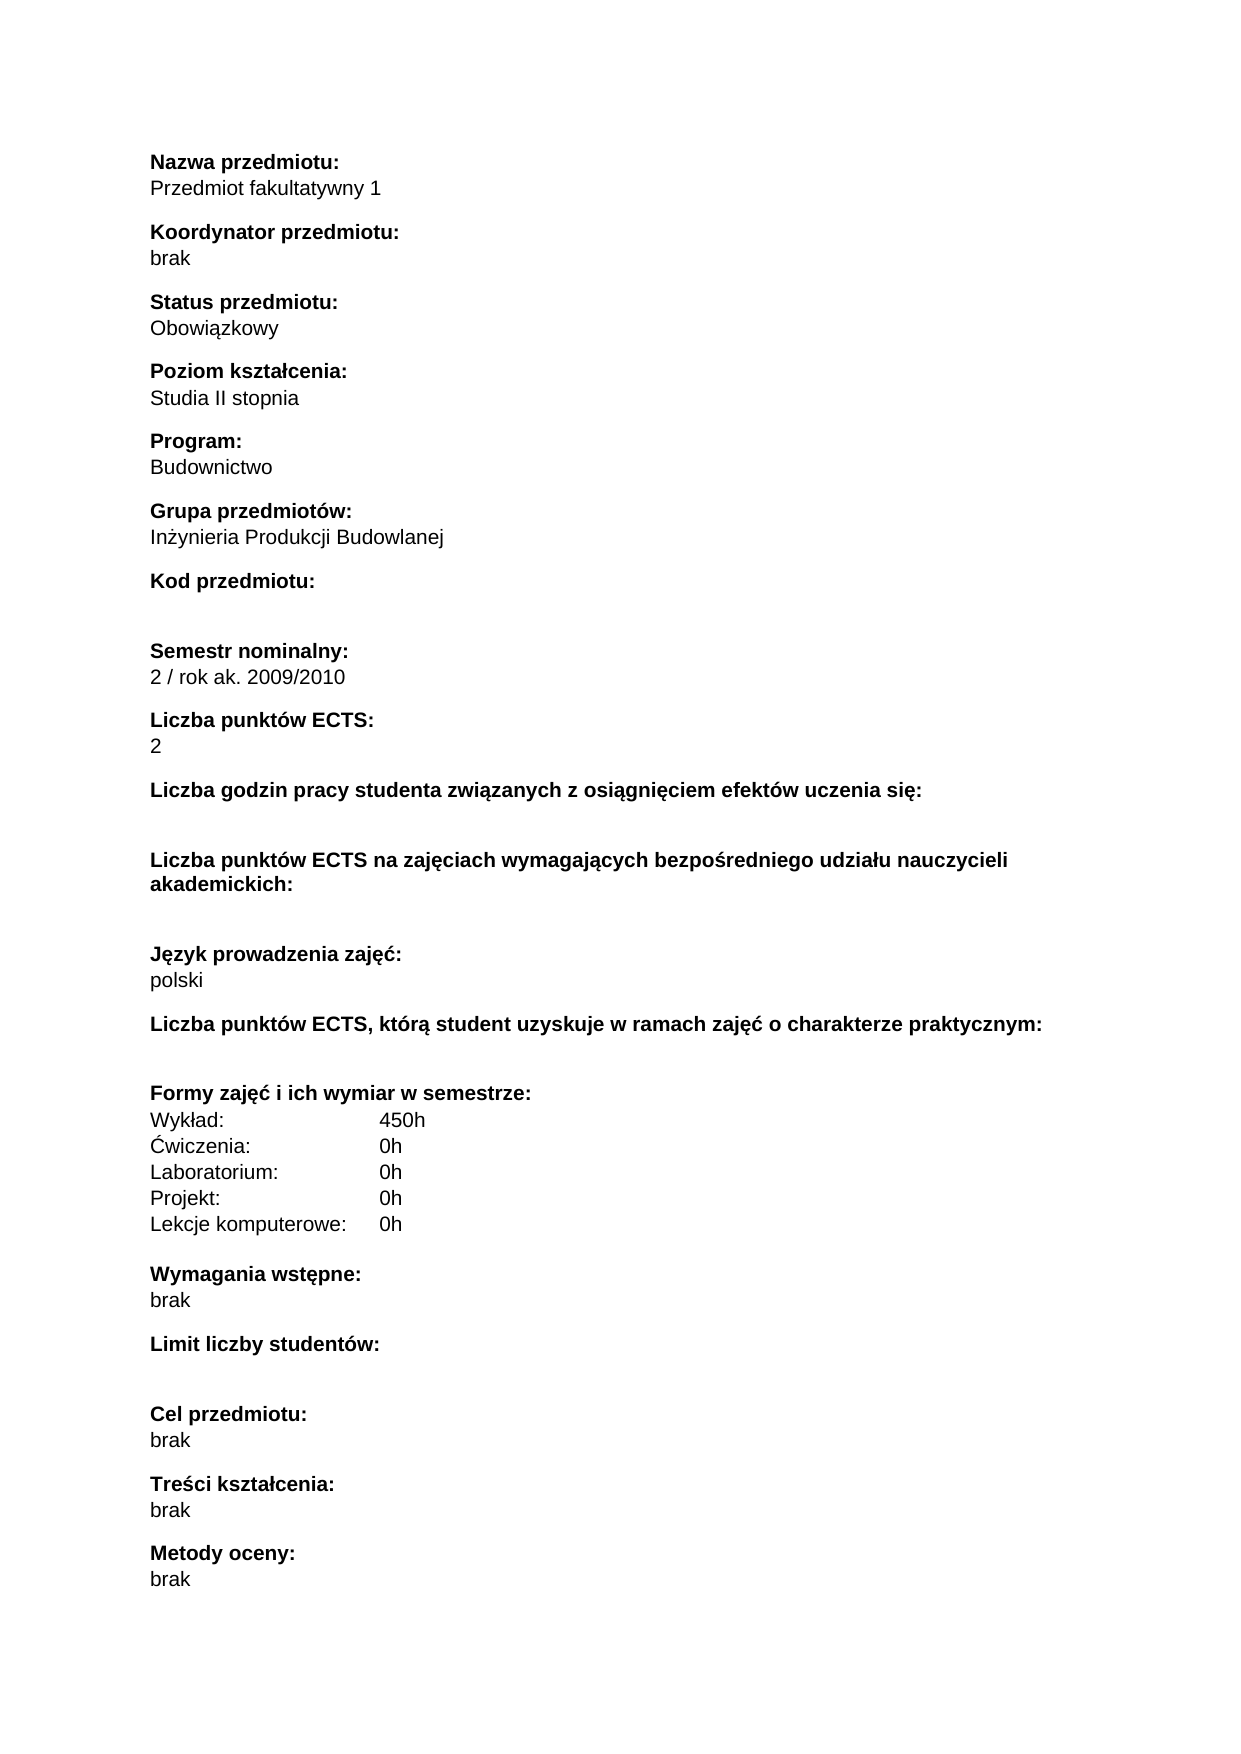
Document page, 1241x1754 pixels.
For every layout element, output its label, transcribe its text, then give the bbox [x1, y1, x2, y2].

text Limit liczby studentów: [150, 1332, 1090, 1356]
text Poziom kształcenia: [150, 359, 1090, 383]
text Wymagania wstępne: [150, 1262, 1090, 1286]
text Nazwa przedmiotu: [150, 150, 1090, 174]
text Liczba godzin pracy studenta związanych z osiągnięciem efektów uczenia się: [150, 778, 1090, 802]
table_cell Ćwiczenia: [140, 1134, 367, 1158]
text brak [150, 1288, 1090, 1312]
text Formy zajęć i ich wymiar w semestrze: [150, 1081, 1090, 1105]
text 2 / rok ak. 2009/2010 [150, 664, 1090, 688]
text Semestr nominalny: [150, 638, 1090, 662]
text brak [150, 1497, 1090, 1521]
text Liczba punktów ECTS: [150, 708, 1090, 732]
text Studia II stopnia [150, 385, 1090, 409]
table_header Wykład: [140, 1108, 367, 1132]
text polski [150, 968, 1090, 992]
text 2 [150, 734, 1090, 758]
text Status przedmiotu: [150, 289, 1090, 313]
text Liczba punktów ECTS na zajęciach wymagających bezpośredniego udziału nauczycieli akademickich: [150, 848, 1090, 896]
text Liczba punktów ECTS, którą student uzyskuje w ramach zajęć o charakterze praktycznym: [150, 1011, 1090, 1035]
text Treści kształcenia: [150, 1471, 1090, 1495]
table_cell Laboratorium: [140, 1160, 367, 1184]
text Metody oceny: [150, 1541, 1090, 1565]
table_cell 0h [369, 1132, 597, 1158]
table_cell 0h [369, 1210, 597, 1236]
text Przedmiot fakultatywny 1 [150, 176, 1090, 200]
text Koordynator przedmiotu: [150, 220, 1090, 244]
text Cel przedmiotu: [150, 1402, 1090, 1426]
text Grupa przedmiotów: [150, 499, 1090, 523]
text brak [150, 1428, 1090, 1452]
text Język prowadzenia zajęć: [150, 942, 1090, 966]
text brak [150, 1567, 1090, 1591]
text Program: [150, 429, 1090, 453]
table_cell Projekt: [140, 1186, 367, 1210]
table_cell 0h [369, 1158, 597, 1184]
table_header 450h [369, 1108, 597, 1132]
text Inżynieria Produkcji Budowlanej [150, 525, 1090, 549]
table_cell 0h [369, 1184, 597, 1210]
text Budownictwo [150, 455, 1090, 479]
table_cell Lekcje komputerowe: [140, 1212, 367, 1236]
text brak [150, 246, 1090, 270]
text Obowiązkowy [150, 316, 1090, 339]
text Kod przedmiotu: [150, 569, 1090, 593]
